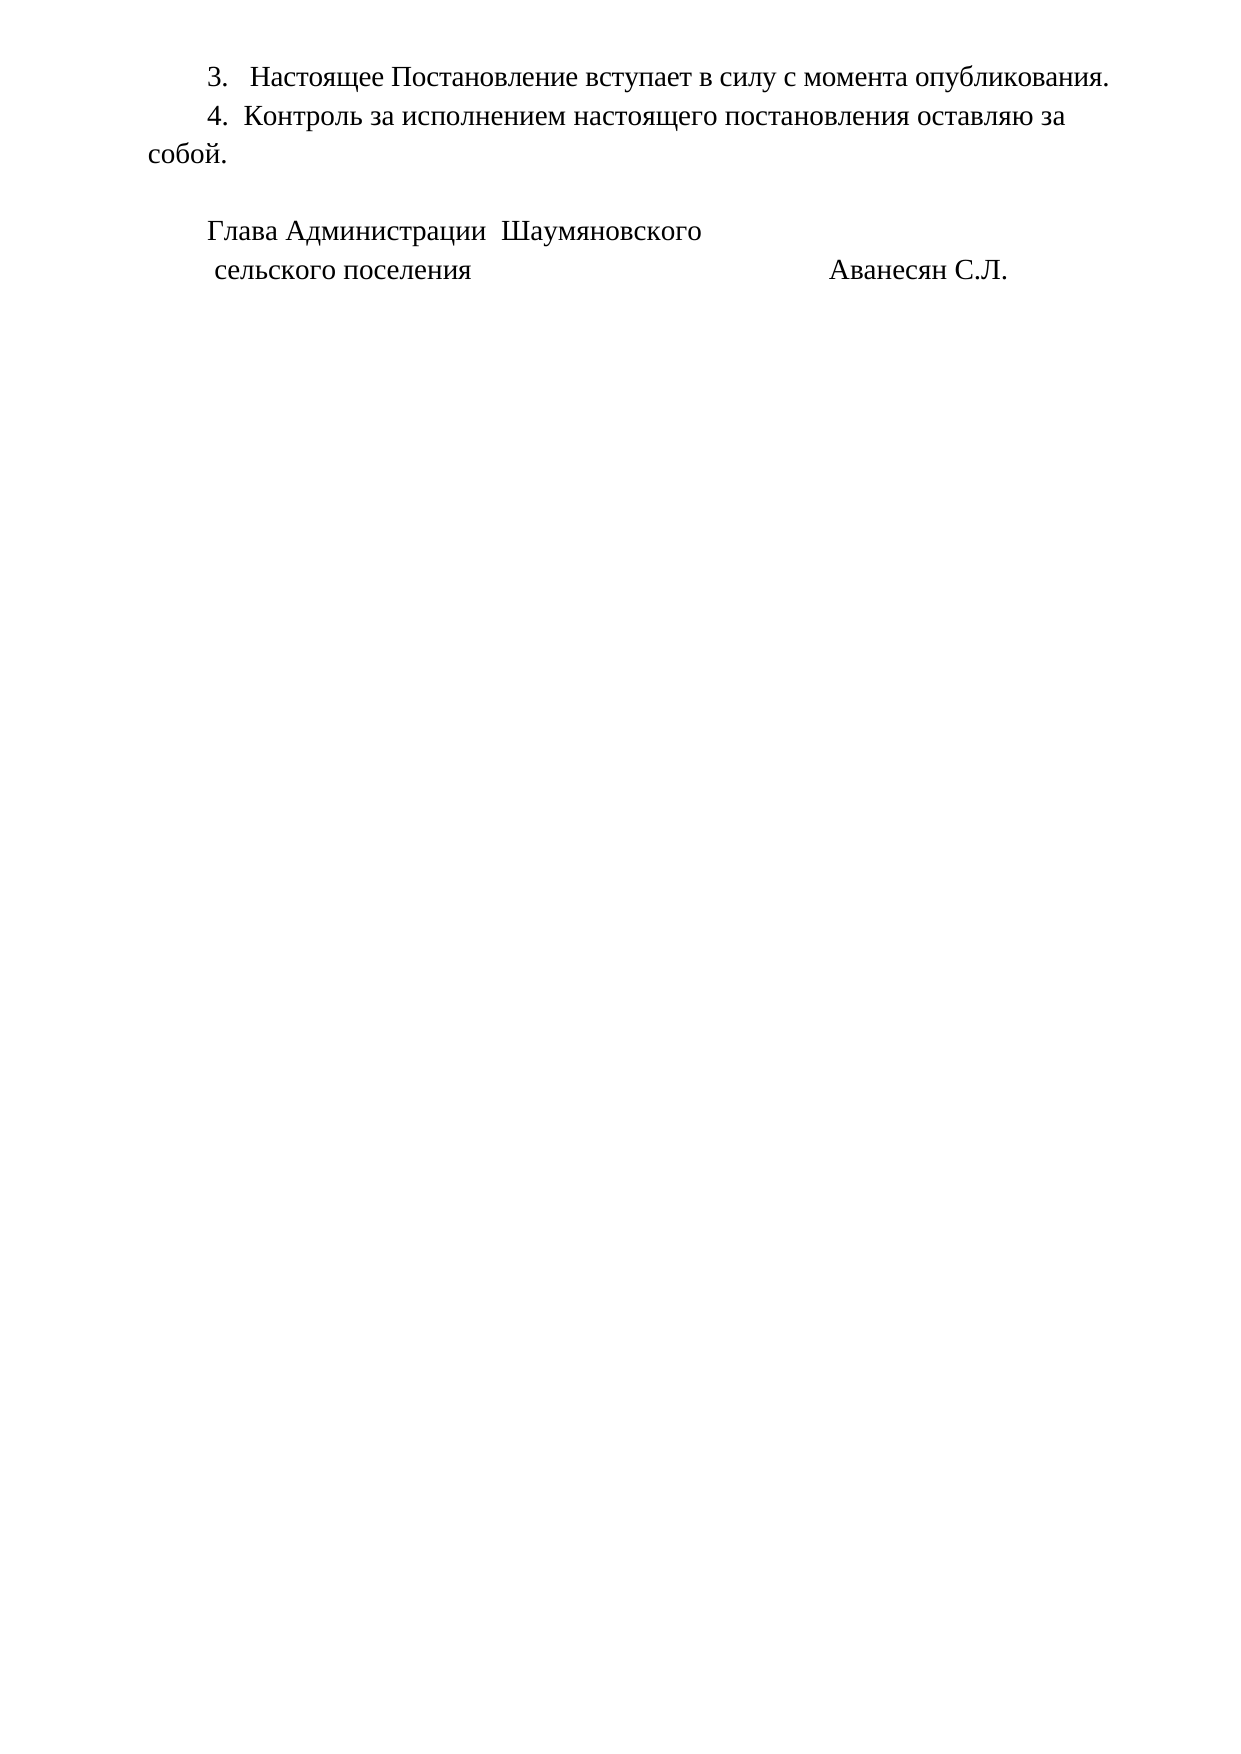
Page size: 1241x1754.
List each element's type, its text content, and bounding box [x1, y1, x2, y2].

text Глава Администрации Шаумяновского [148, 213, 1152, 247]
text 4. Контроль за исполнением настоящего постановления оставляю за собой. [148, 98, 1152, 170]
text 3. Настоящее Постановление вступает в силу с момента опубликования. [148, 59, 1152, 93]
text сельского поселения Аванесян С.Л. [148, 252, 1152, 285]
